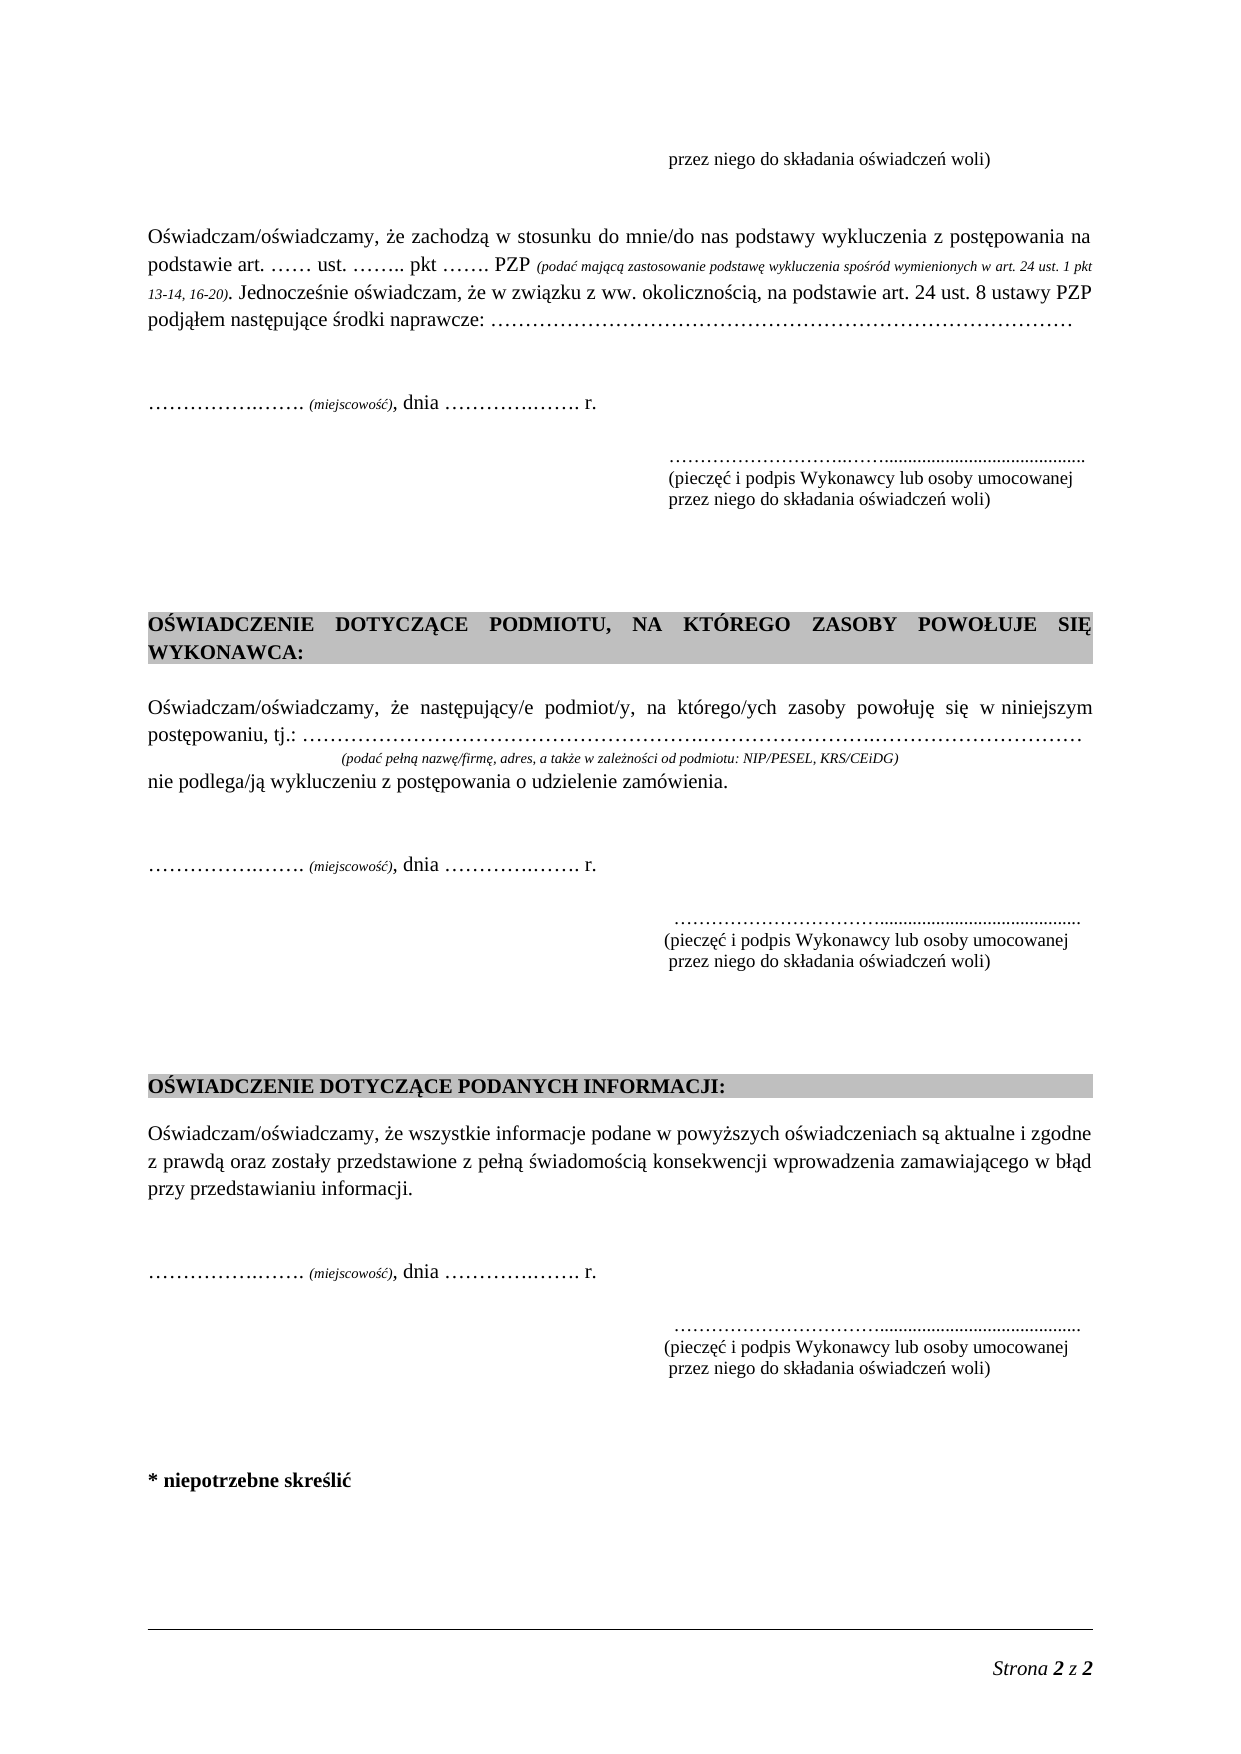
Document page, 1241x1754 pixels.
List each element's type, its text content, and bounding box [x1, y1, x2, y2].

text ……………………………........................................... [590, 1314, 1093, 1336]
text OŚWIADCZENIE DOTYCZĄCE PODANYCH INFORMACJI: [148, 1074, 1093, 1098]
text przez niego do składania oświadczeń woli) [664, 488, 1093, 510]
text OŚWIADCZENIE DOTYCZĄCE PODMIOTU, NA KTÓREGO ZASOBY POWOŁUJE SIĘ WYKONAWCA: [148, 612, 1093, 664]
text Oświadczam/oświadczamy, że wszystkie informacje podane w powyższych oświadczeniach są aktualne i zgodne z prawdą oraz zostały przedstawione z pełną świadomością konsekwencji wprowadzenia zamawiającego w błąd przy przedstawianiu informacji. [148, 1121, 1093, 1200]
text Oświadczam/oświadczamy, że następujący/e podmiot/y, na którego/ych zasoby powołuję się w niniejszym postępowaniu, tj.: ………………………………………………….…………………….………………………… [148, 695, 1093, 746]
text ……………………………........................................... [590, 907, 1093, 929]
text * niepotrzebne skreślić [148, 1468, 1093, 1492]
text nie podlega/ją wykluczeniu z postępowania o udzielenie zamówienia. [148, 769, 1093, 793]
text (pieczęć i podpis Wykonawcy lub osoby umocowanej [295, 929, 1093, 950]
text przez niego do składania oświadczeń woli) [664, 1357, 1093, 1379]
text przez niego do składania oświadczeń woli) [664, 950, 1093, 972]
text (podać pełną nazwę/firmę, adres, a także w zależności od podmiotu: NIP/PESEL, KRS/CEiDG) [148, 750, 1093, 767]
text Oświadczam/oświadczamy, że zachodzą w stosunku do mnie/do nas podstawy wykluczenia z postępowania na podstawie art. …… ust. …….. pkt ……. PZP (podać mającą zastosowanie podstawę wykluczenia spośród wymienionych w art. 24 ust. 1 pkt 13-14, 16-20). Jednocześnie oświadczam, że w związku z ww. okolicznością, na podstawie art. 24 ust. 8 ustawy PZP podjąłem następujące środki naprawcze: ………………………………………………………………………… [148, 224, 1093, 331]
text (pieczęć i podpis Wykonawcy lub osoby umocowanej [295, 467, 1093, 488]
text przez niego do składania oświadczeń woli) [664, 148, 1093, 169]
text ………………………..……........................................... [148, 445, 1093, 467]
text …………….……. (miejscowość), dnia ………….……. r. [148, 852, 1093, 876]
text …………….……. (miejscowość), dnia ………….……. r. [148, 1259, 1093, 1283]
text (pieczęć i podpis Wykonawcy lub osoby umocowanej [295, 1336, 1093, 1357]
text …………….……. (miejscowość), dnia ………….……. r. [148, 390, 1093, 414]
